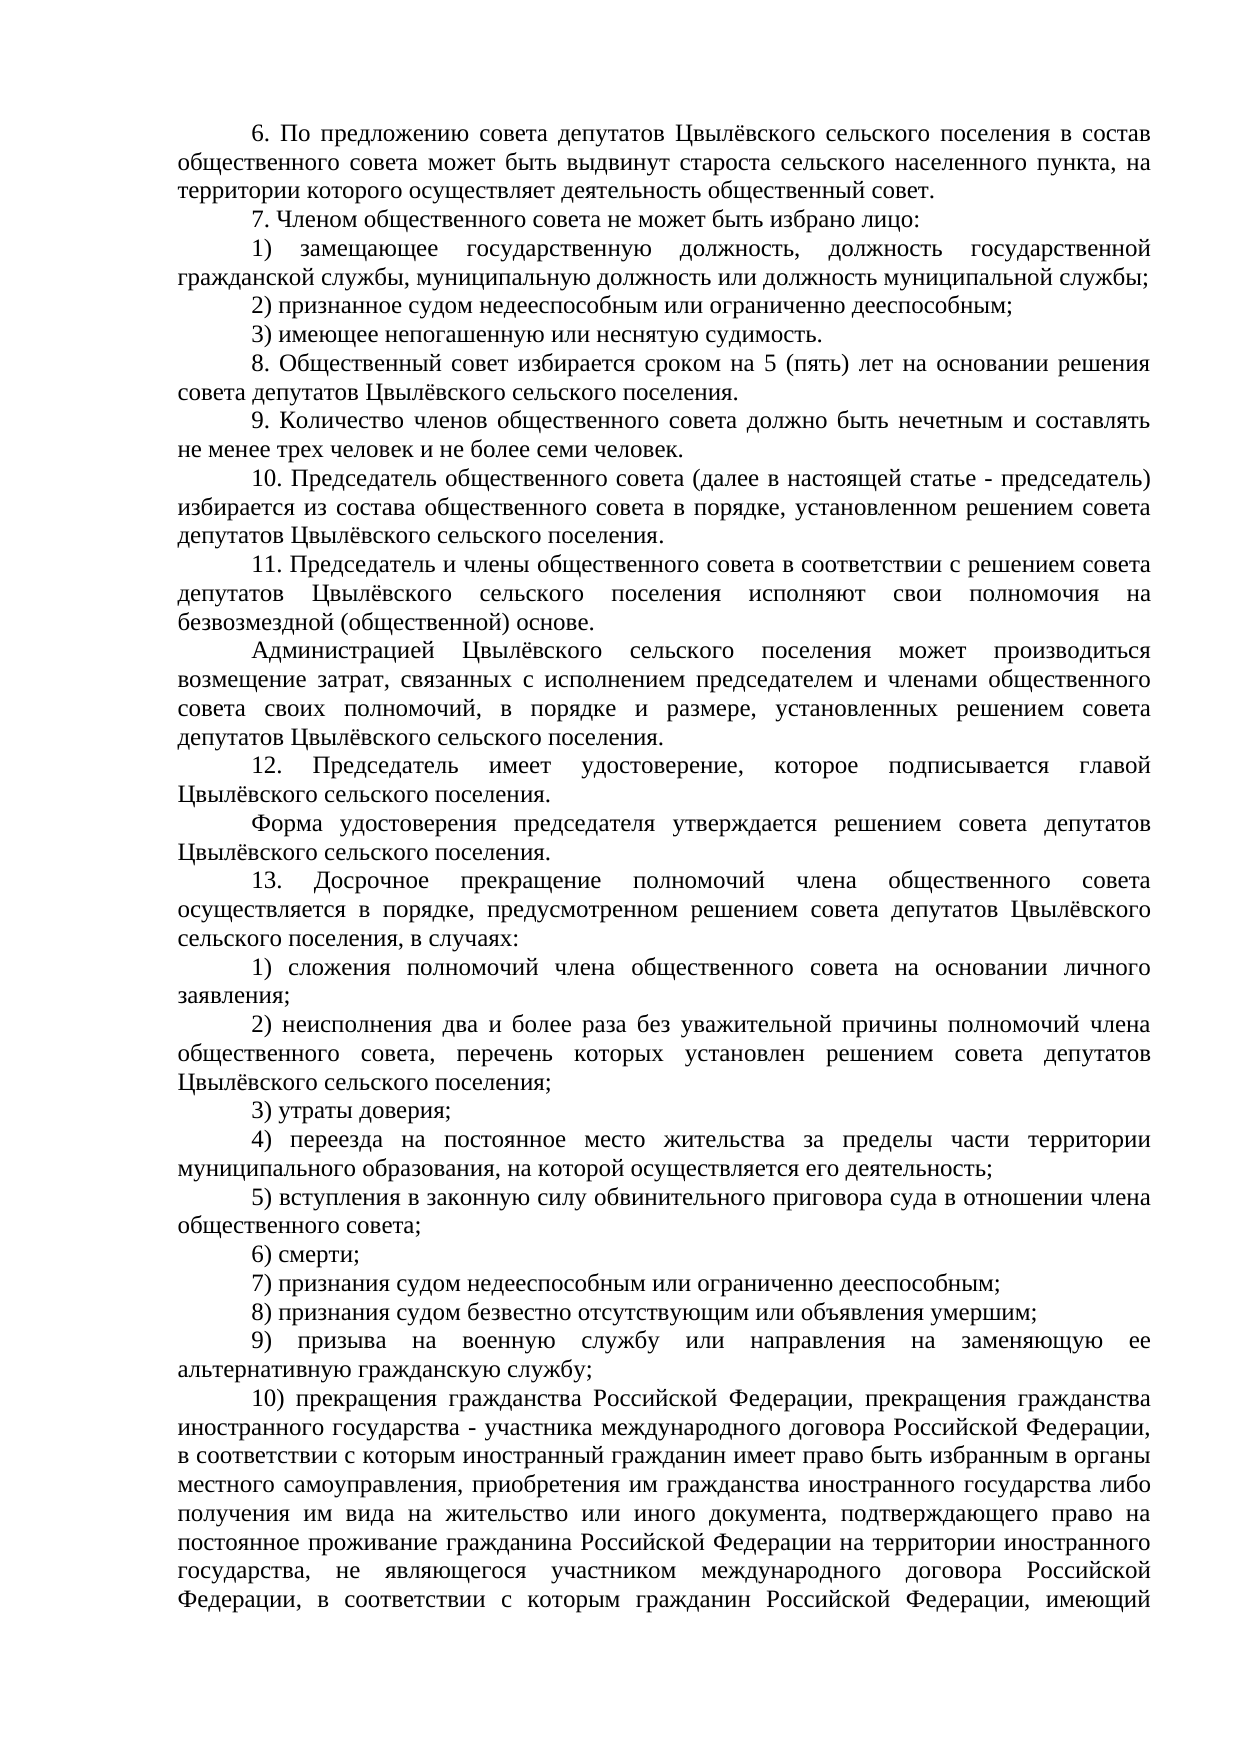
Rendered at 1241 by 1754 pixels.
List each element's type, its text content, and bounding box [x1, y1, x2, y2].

text 1) замещающее государственную должность, должность государственной гражданской службы, муниципальную должность или должность муниципальной службы; [177, 233, 1152, 291]
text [177, 1383, 1152, 1613]
text 7) признания судом недееспособным или ограниченно дееспособным; [177, 1268, 1152, 1297]
text 10. Председатель общественного совета (далее в настоящей статье - председатель) избирается из состава общественного совета в порядке, установленном решением совета депутатов Цвылёвского сельского поселения. [177, 463, 1152, 549]
text 4) переезда на постоянное место жительства за пределы части территории муниципального образования, на которой осуществляется его деятельность; [177, 1124, 1152, 1182]
text 1) сложения полномочий члена общественного совета на основании личного заявления; [177, 952, 1152, 1009]
text Администрацией Цвылёвского сельского поселения может производиться возмещение затрат, связанных с исполнением председателем и членами общественного совета своих полномочий, в порядке и размере, установленных решением совета депутатов Цвылёвского сельского поселения. [177, 636, 1152, 751]
text Форма удостоверения председателя утверждается решением совета депутатов Цвылёвского сельского поселения. [177, 808, 1152, 866]
text 6. По предложению совета депутатов Цвылёвского сельского поселения в состав общественного совета может быть выдвинут староста сельского населенного пункта, на территории которого осуществляет деятельность общественный совет. [177, 118, 1152, 204]
text 11. Председатель и члены общественного совета в соответствии с решением совета депутатов Цвылёвского сельского поселения исполняют свои полномочия на безвозмездной (общественной) основе. [177, 549, 1152, 636]
text 2) признанное судом недееспособным или ограниченно дееспособным; [177, 291, 1152, 319]
text 8. Общественный совет избирается сроком на 5 (пять) лет на основании решения совета депутатов Цвылёвского сельского поселения. [177, 348, 1152, 406]
text 9) призыва на военную службу или направления на заменяющую ее альтернативную гражданскую службу; [177, 1326, 1152, 1383]
text 8) признания судом безвестно отсутствующим или объявления умершим; [177, 1297, 1152, 1326]
text 2) неисполнения два и более раза без уважительной причины полномочий члена общественного совета, перечень которых установлен решением совета депутатов Цвылёвского сельского поселения; [177, 1009, 1152, 1096]
text 5) вступления в законную силу обвинительного приговора суда в отношении члена общественного совета; [177, 1182, 1152, 1239]
text 12. Председатель имеет удостоверение, которое подписывается главой Цвылёвского сельского поселения. [177, 751, 1152, 808]
text 7. Членом общественного совета не может быть избрано лицо: [177, 204, 1152, 233]
text 3) имеющее непогашенную или неснятую судимость. [177, 319, 1152, 348]
text 13. Досрочное прекращение полномочий члена общественного совета осуществляется в порядке, предусмотренном решением совета депутатов Цвылёвского сельского поселения, в случаях: [177, 866, 1152, 952]
text 9. Количество членов общественного совета должно быть нечетным и составлять не менее трех человек и не более семи человек. [177, 406, 1152, 463]
text 3) утраты доверия; [177, 1096, 1152, 1124]
text 6) смерти; [177, 1239, 1152, 1268]
